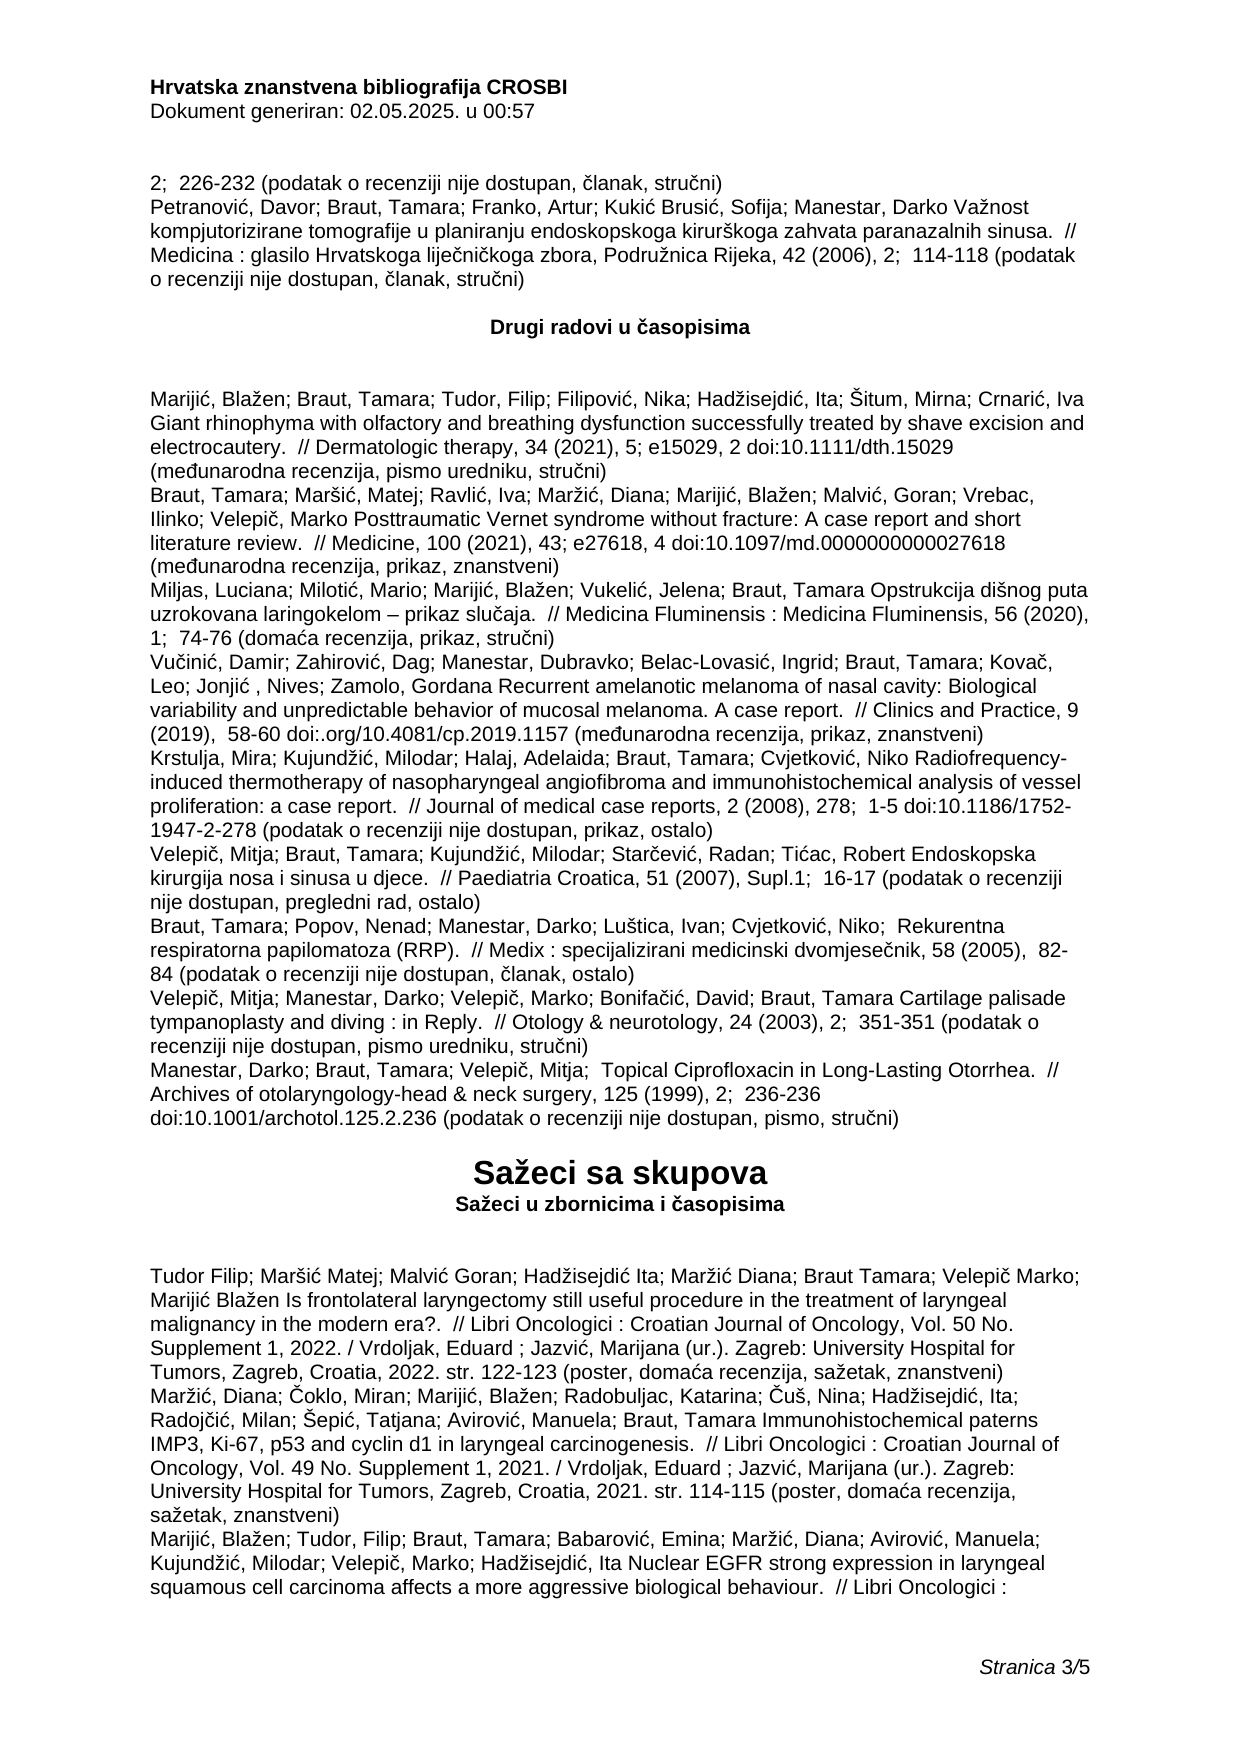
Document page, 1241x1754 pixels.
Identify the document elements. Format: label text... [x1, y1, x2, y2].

subtitle Sažeci sa skupova [150, 1153, 1090, 1192]
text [150, 1527, 1090, 1599]
text Miljas, Luciana; Milotić, Mario; Marijić, Blažen; Vukelić, Jelena; Braut, Tamara [150, 578, 1090, 650]
text Braut, Tamara; Maršić, Matej; Ravlić, Iva; Maržić, Diana; Marijić, Blažen; Malvić, Goran; Vrebac, Ilinko; Velepič, Marko [150, 482, 1090, 578]
text Tudor Filip; Maršić Matej; Malvić Goran; Hadžisejdić Ita; Maržić Diana; Braut Tamara; Velepič Marko; Marijić Blažen [150, 1264, 1090, 1383]
text Manestar, Darko; Braut, Tamara; Velepič, Mitja; [150, 1057, 1090, 1129]
subtitle Drugi radovi u časopisima [150, 315, 1090, 339]
text Vučinić, Damir; Zahirović, Dag; Manestar, Dubravko; Belac-Lovasić, Ingrid; Braut, Tamara; Kovač, Leo; Jonjić , Nives; Zamolo, Gordana [150, 650, 1090, 746]
text Braut, Tamara; Popov, Nenad; Manestar, Darko; Luštica, Ivan; Cvjetković, Niko; [150, 914, 1090, 986]
text Petranović, Davor; Braut, Tamara; Franko, Artur; Kukić Brusić, Sofija; Manestar, Darko [150, 195, 1090, 291]
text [150, 171, 1090, 195]
text Maržić, Diana; Čoklo, Miran; Marijić, Blažen; Radobuljac, Katarina; Čuš, Nina; Hadžisejdić, Ita; Radojčić, Milan; Šepić, Tatjana; Avirović, Manuela; Braut, Tamara [150, 1383, 1090, 1527]
subtitle Sažeci u zbornicima i časopisima [150, 1192, 1090, 1216]
text Krstulja, Mira; Kujundžić, Milodar; Halaj, Adelaida; Braut, Tamara; Cvjetković, Niko [150, 746, 1090, 842]
text Velepič, Mitja; Manestar, Darko; Velepič, Marko; Bonifačić, David; Braut, Tamara [150, 986, 1090, 1057]
text Marijić, Blažen; Braut, Tamara; Tudor, Filip; Filipović, Nika; Hadžisejdić, Ita; Šitum, Mirna; Crnarić, Iva [150, 387, 1090, 482]
text Velepič, Mitja; Braut, Tamara; Kujundžić, Milodar; Starčević, Radan; Tićac, Robert [150, 842, 1090, 914]
